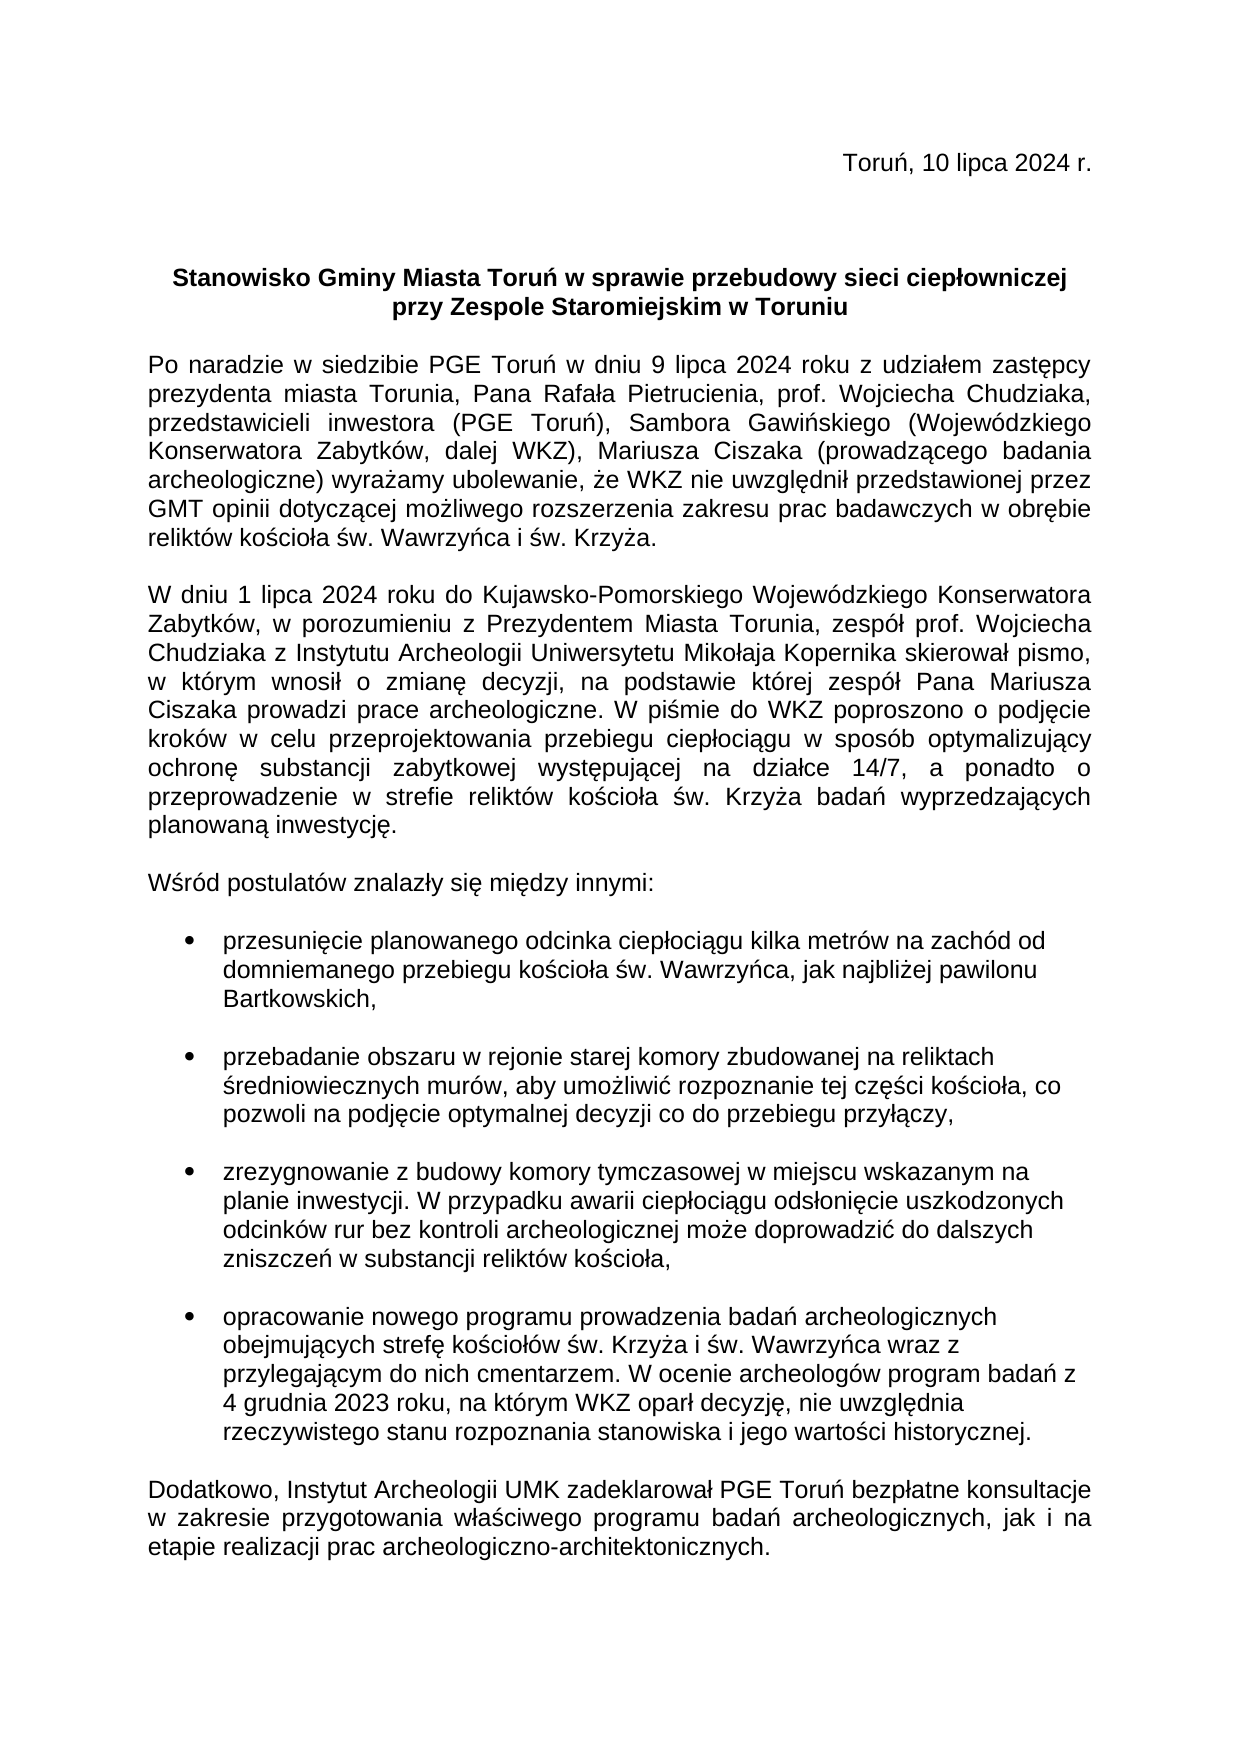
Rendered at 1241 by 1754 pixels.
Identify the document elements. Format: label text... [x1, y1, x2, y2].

list zrezygnowanie z budowy komory tymczasowej w miejscu wskazanym na planie inwestycji. W przypadku awarii ciepłociągu odsłonięcie uszkodzonych odcinków rur bez kontroli archeologicznej może doprowadzić do dalszych zniszczeń w substancji reliktów kościoła, [185, 1157, 1093, 1272]
list przesunięcie planowanego odcinka ciepłociągu kilka metrów na zachód od domniemanego przebiegu kościoła św. Wawrzyńca, jak najbliżej pawilonu Bartkowskich, [185, 926, 1093, 1013]
text Dodatkowo, Instytut Archeologii UMK zadeklarował PGE Toruń bezpłatne konsultacje w zakresie przygotowania właściwego programu badań archeologicznych, jak i na etapie realizacji prac archeologiczno-architektonicznych. [148, 1475, 1093, 1561]
text W dniu 1 lipca 2024 roku do Kujawsko-Pomorskiego Wojewódzkiego Konserwatora Zabytków, w porozumieniu z Prezydentem Miasta Torunia, zespół prof. Wojciecha Chudziaka z Instytutu Archeologii Uniwersytetu Mikołaja Kopernika skierował pismo, w którym wnosił o zmianę decyzji, na podstawie której zespół Pana Mariusza Ciszaka prowadzi prace archeologiczne. W piśmie do WKZ poproszono o podjęcie kroków w celu przeprojektowania przebiegu ciepłociągu w sposób optymalizujący ochronę substancji zabytkowej występującej na działce 14/7, a ponadto o przeprowadzenie w strefie reliktów kościoła św. Krzyża badań wyprzedzających planowaną inwestycję. [148, 581, 1093, 839]
text Toruń, 10 lipca 2024 r. [148, 148, 1093, 176]
list przebadanie obszaru w rejonie starej komory zbudowanej na reliktach średniowiecznych murów, aby umożliwić rozpoznanie tej części kościoła, co pozwoli na podjęcie optymalnej decyzji co do przebiegu przyłączy, [185, 1042, 1093, 1128]
list opracowanie nowego programu prowadzenia badań archeologicznych obejmujących strefę kościołów św. Krzyża i św. Wawrzyńca wraz z przylegającym do nich cmentarzem. W ocenie archeologów program badań z 4 grudnia 2023 roku, na którym WKZ oparł decyzję, nie uwzględnia rzeczywistego stanu rozpoznania stanowiska i jego wartości historycznej. [185, 1302, 1093, 1446]
text Wśród postulatów znalazły się między innymi: [148, 868, 1093, 897]
text Po naradzie w siedzibie PGE Toruń w dniu 9 lipca 2024 roku z udziałem zastępcy prezydenta miasta Torunia, Pana Rafała Pietrucienia, prof. Wojciecha Chudziaka, przedstawicieli inwestora (PGE Toruń), Sambora Gawińskiego (Wojewódzkiego Konserwatora Zabytków, dalej WKZ), Mariusza Ciszaka (prowadzącego badania archeologiczne) wyrażamy ubolewanie, że WKZ nie uwzględnił przedstawionej przez GMT opinii dotyczącej możliwego rozszerzenia zakresu prac badawczych w obrębie reliktów kościoła św. Wawrzyńca i św. Krzyża. [148, 350, 1093, 551]
text Stanowisko Gminy Miasta Toruń w sprawie przebudowy sieci ciepłowniczej przy Zespole Staromiejskim w Toruniu [148, 263, 1093, 321]
